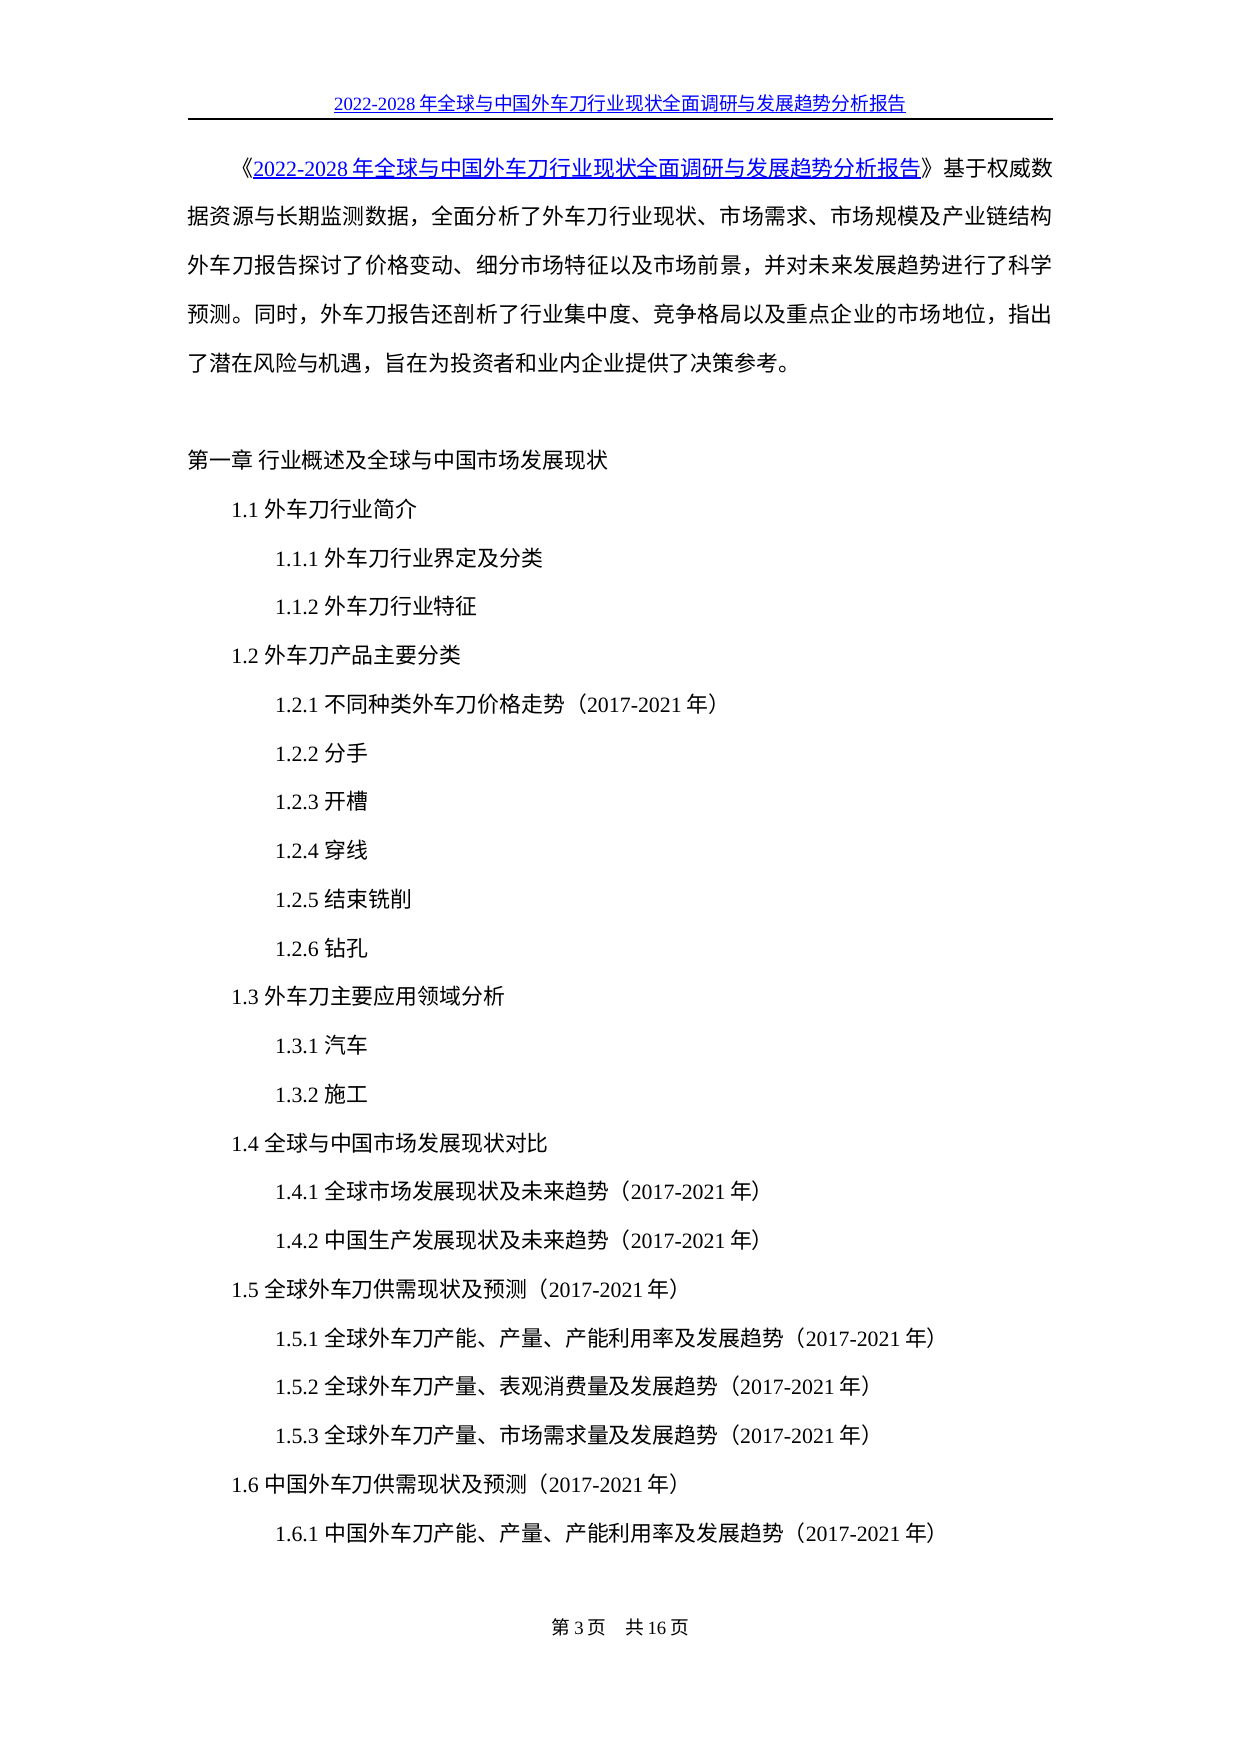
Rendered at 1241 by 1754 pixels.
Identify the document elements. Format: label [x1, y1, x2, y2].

text [187, 150, 1053, 1548]
